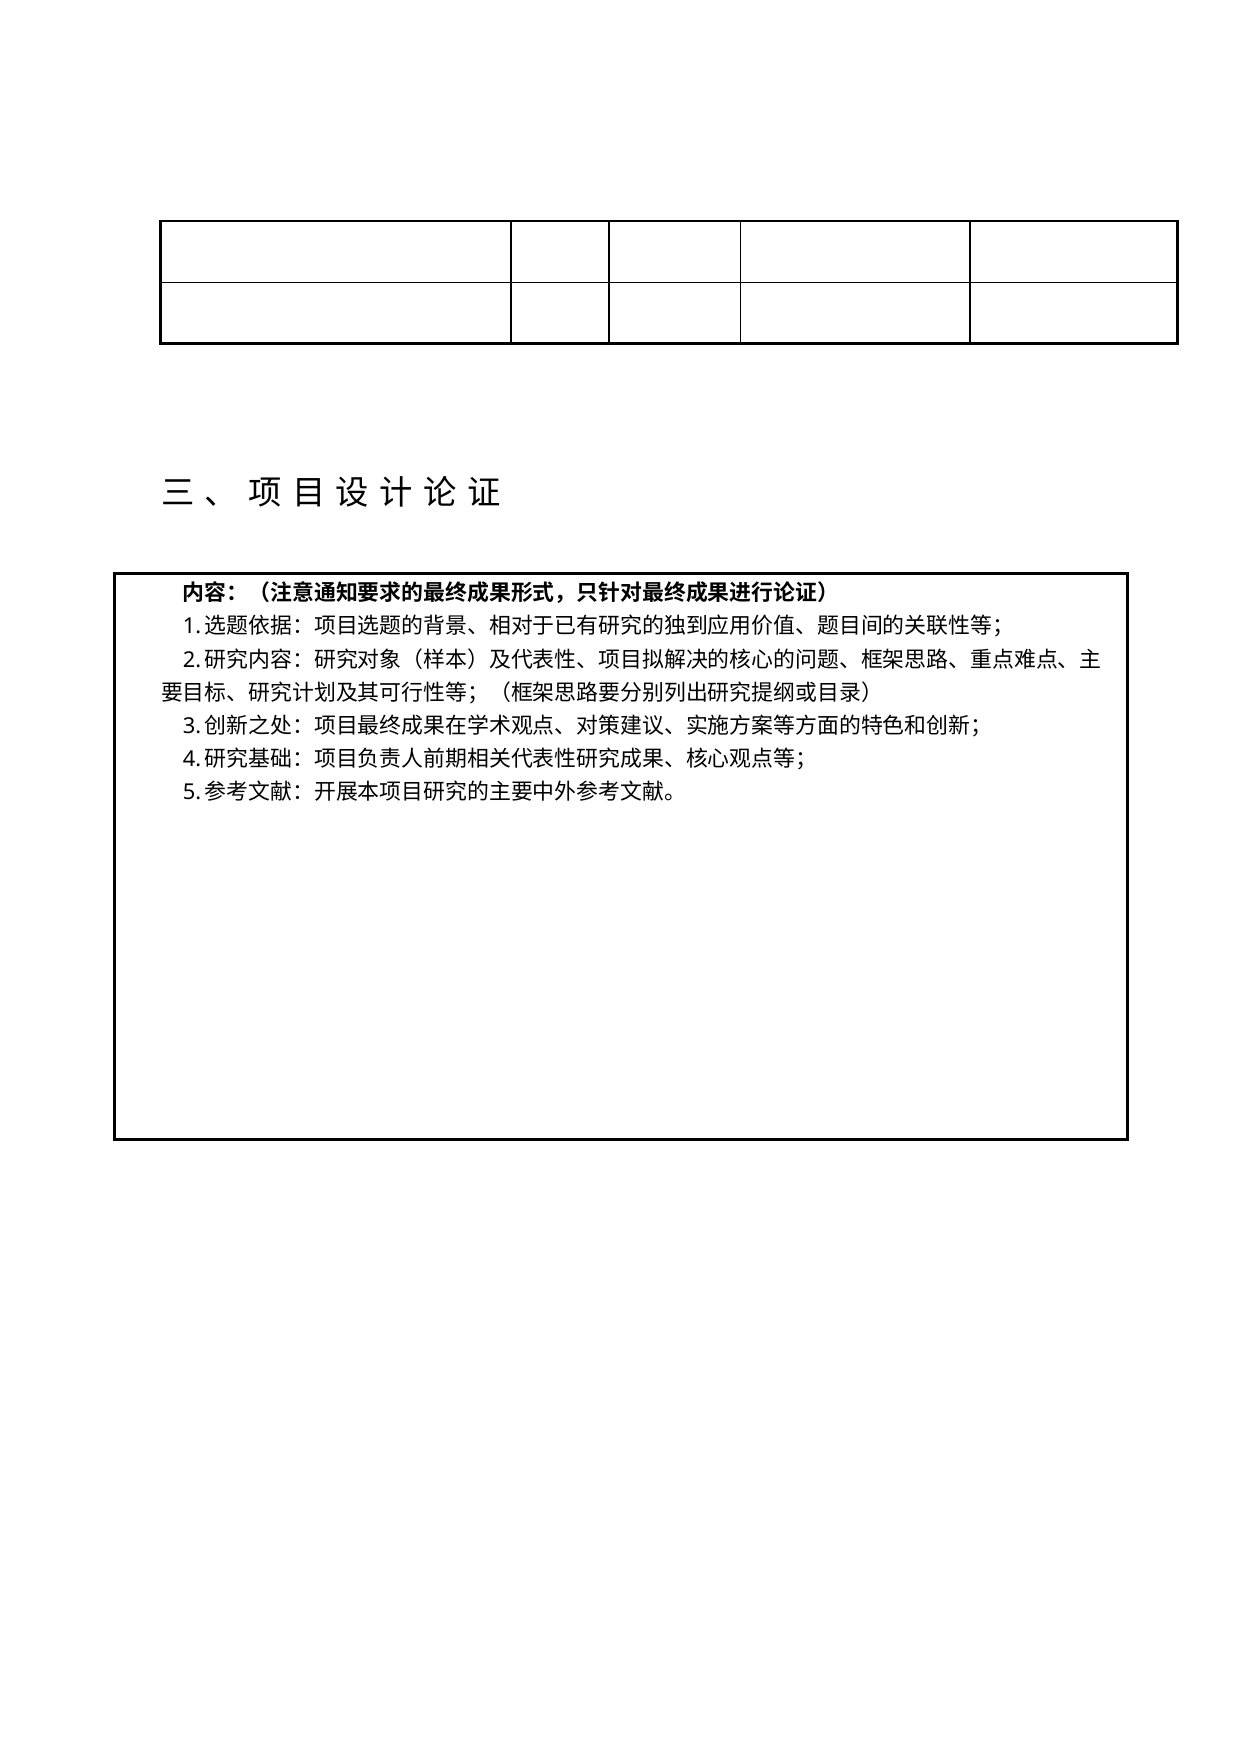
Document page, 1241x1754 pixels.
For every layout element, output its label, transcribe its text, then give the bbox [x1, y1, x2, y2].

table_cell [162, 283, 510, 342]
table_cell [971, 283, 1176, 342]
table_cell [741, 222, 969, 281]
table_cell [971, 222, 1176, 281]
table_cell [741, 283, 969, 342]
table_cell [162, 222, 510, 281]
table_cell [610, 283, 740, 342]
table_header 内容：（注意通知要求的最终成果形式，只针对最终成果进行论证） 1.选题依据：项目选题的背景、相对于已有研究的独到应用价值、题目间的关联性等； 2.研究内容：研究对象（样本）及代表性、项目拟解决的核心的问题、框架思路、重点难点、主要目标、研究计划及其可行性等；（框架思路要分别列出研究提纲或目录） 3.创新之处：项目最终成果在学术观点、对策建议、实施方案等方面的特色和创新； 4.研究基础：项目负责人前期相关代表性研究成果、核心观点等； 5.参考文献：开展本项目研究的主要中外参考文献。 [116, 575, 1126, 1138]
text 三、项目设计论证 [161, 457, 1079, 523]
table_cell [512, 283, 608, 342]
table_cell [610, 222, 740, 281]
table_cell [512, 222, 608, 281]
